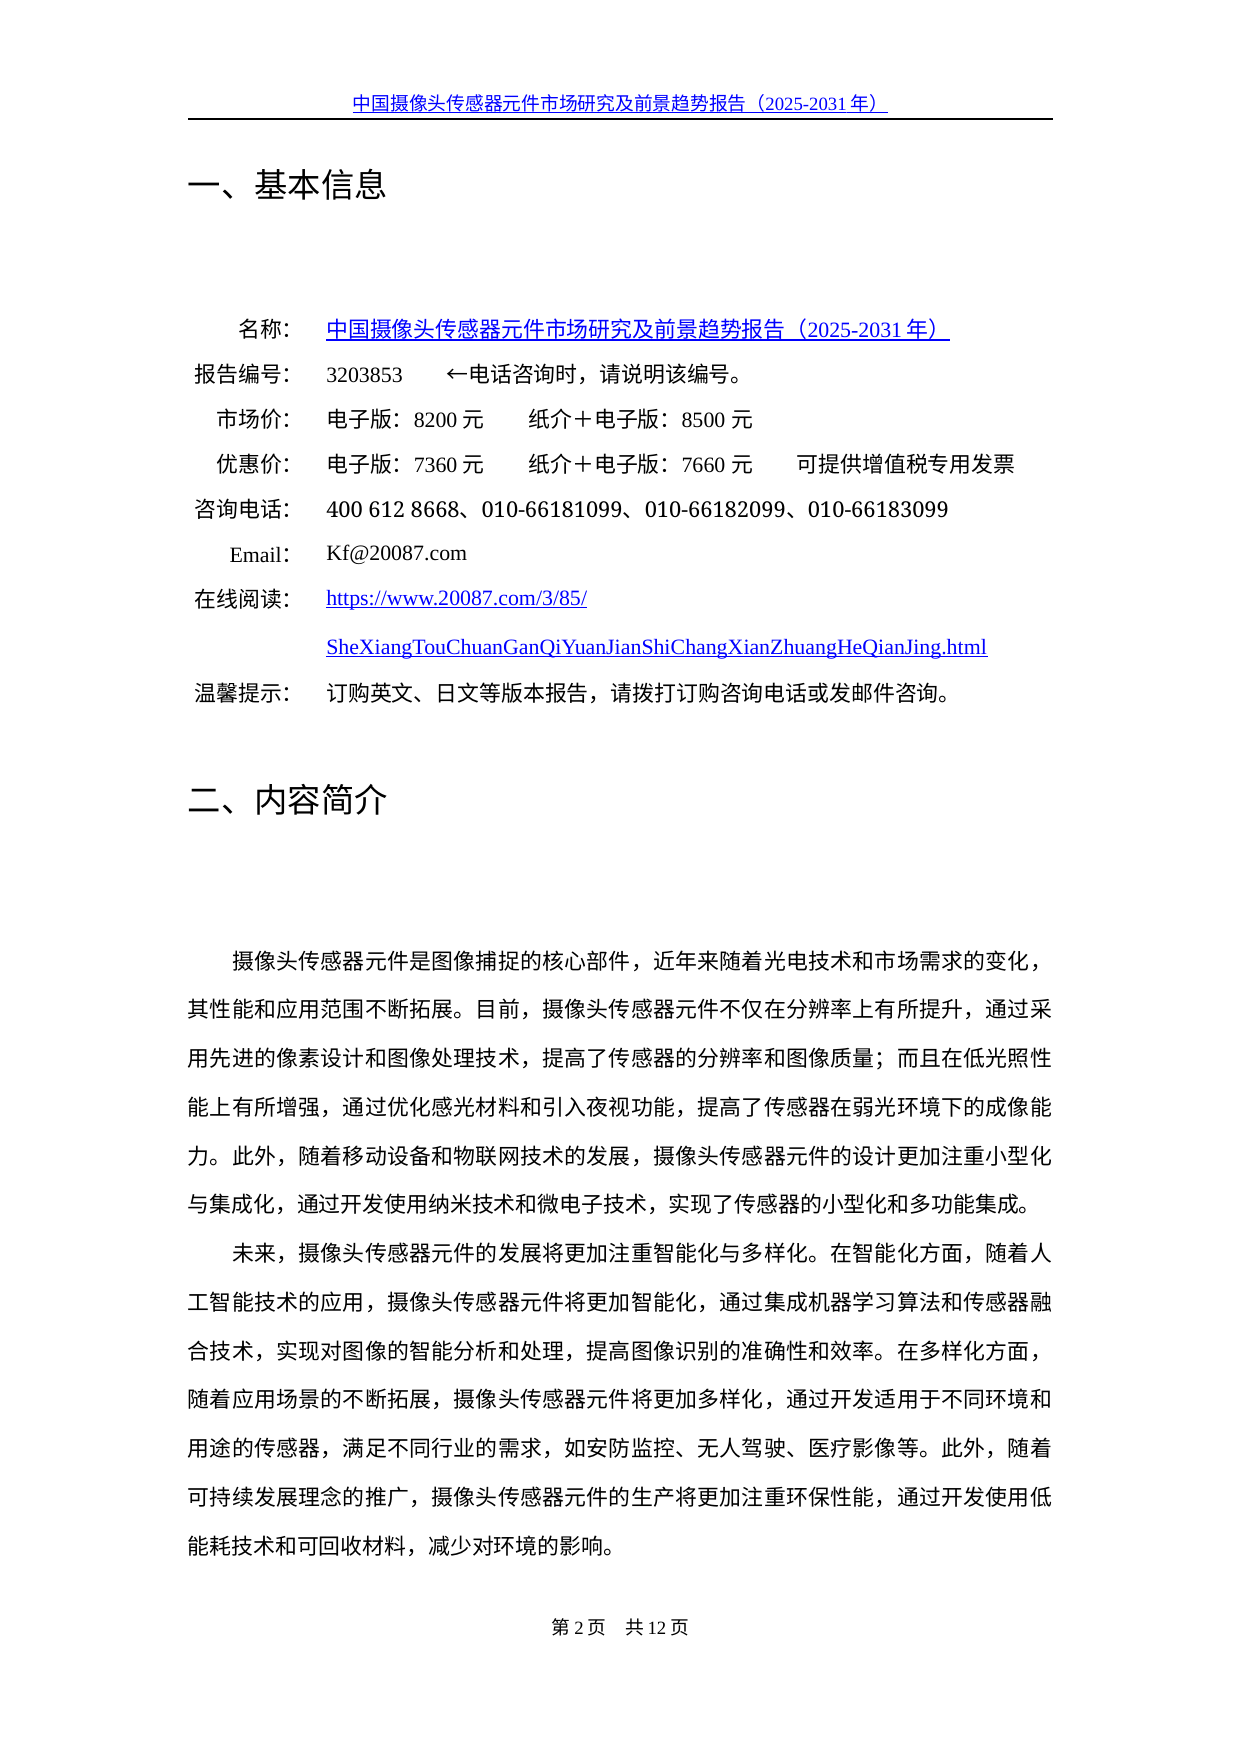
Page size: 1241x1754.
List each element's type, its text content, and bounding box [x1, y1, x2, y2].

table_cell 订购英文、日文等版本报告，请拨打订购咨询电话或发邮件咨询。 [315, 675, 1073, 720]
table_cell 电子版：7360 元 纸介＋电子版：7660 元 可提供增值税专用发票 [315, 447, 1073, 492]
table_cell 3203853 ←电话咨询时，请说明该编号。 [315, 357, 1073, 402]
table_cell 咨询电话： [167, 492, 315, 537]
table_cell [315, 582, 1073, 675]
table_cell 400 612 8668、010-66181099、010-66182099、010-66183099 [315, 492, 1073, 537]
table_header 中国摄像头传感器元件市场研究及前景趋势报告（2025-2031年） [315, 312, 1073, 357]
table_cell 报告编号： [167, 357, 315, 402]
title 二、内容简介 [187, 766, 1053, 831]
title 一、基本信息 [187, 150, 1053, 215]
table_header 名称： [167, 312, 315, 357]
table_cell 温馨提示： [167, 675, 315, 720]
table_cell 市场价： [167, 402, 315, 447]
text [187, 943, 1053, 1561]
table_cell 优惠价： [167, 447, 315, 492]
table_cell Email： [167, 537, 315, 582]
table_cell 在线阅读： [167, 582, 315, 675]
table_cell Kf@20087.com [315, 537, 1073, 582]
table_cell 电子版：8200 元 纸介＋电子版：8500 元 [315, 402, 1073, 447]
